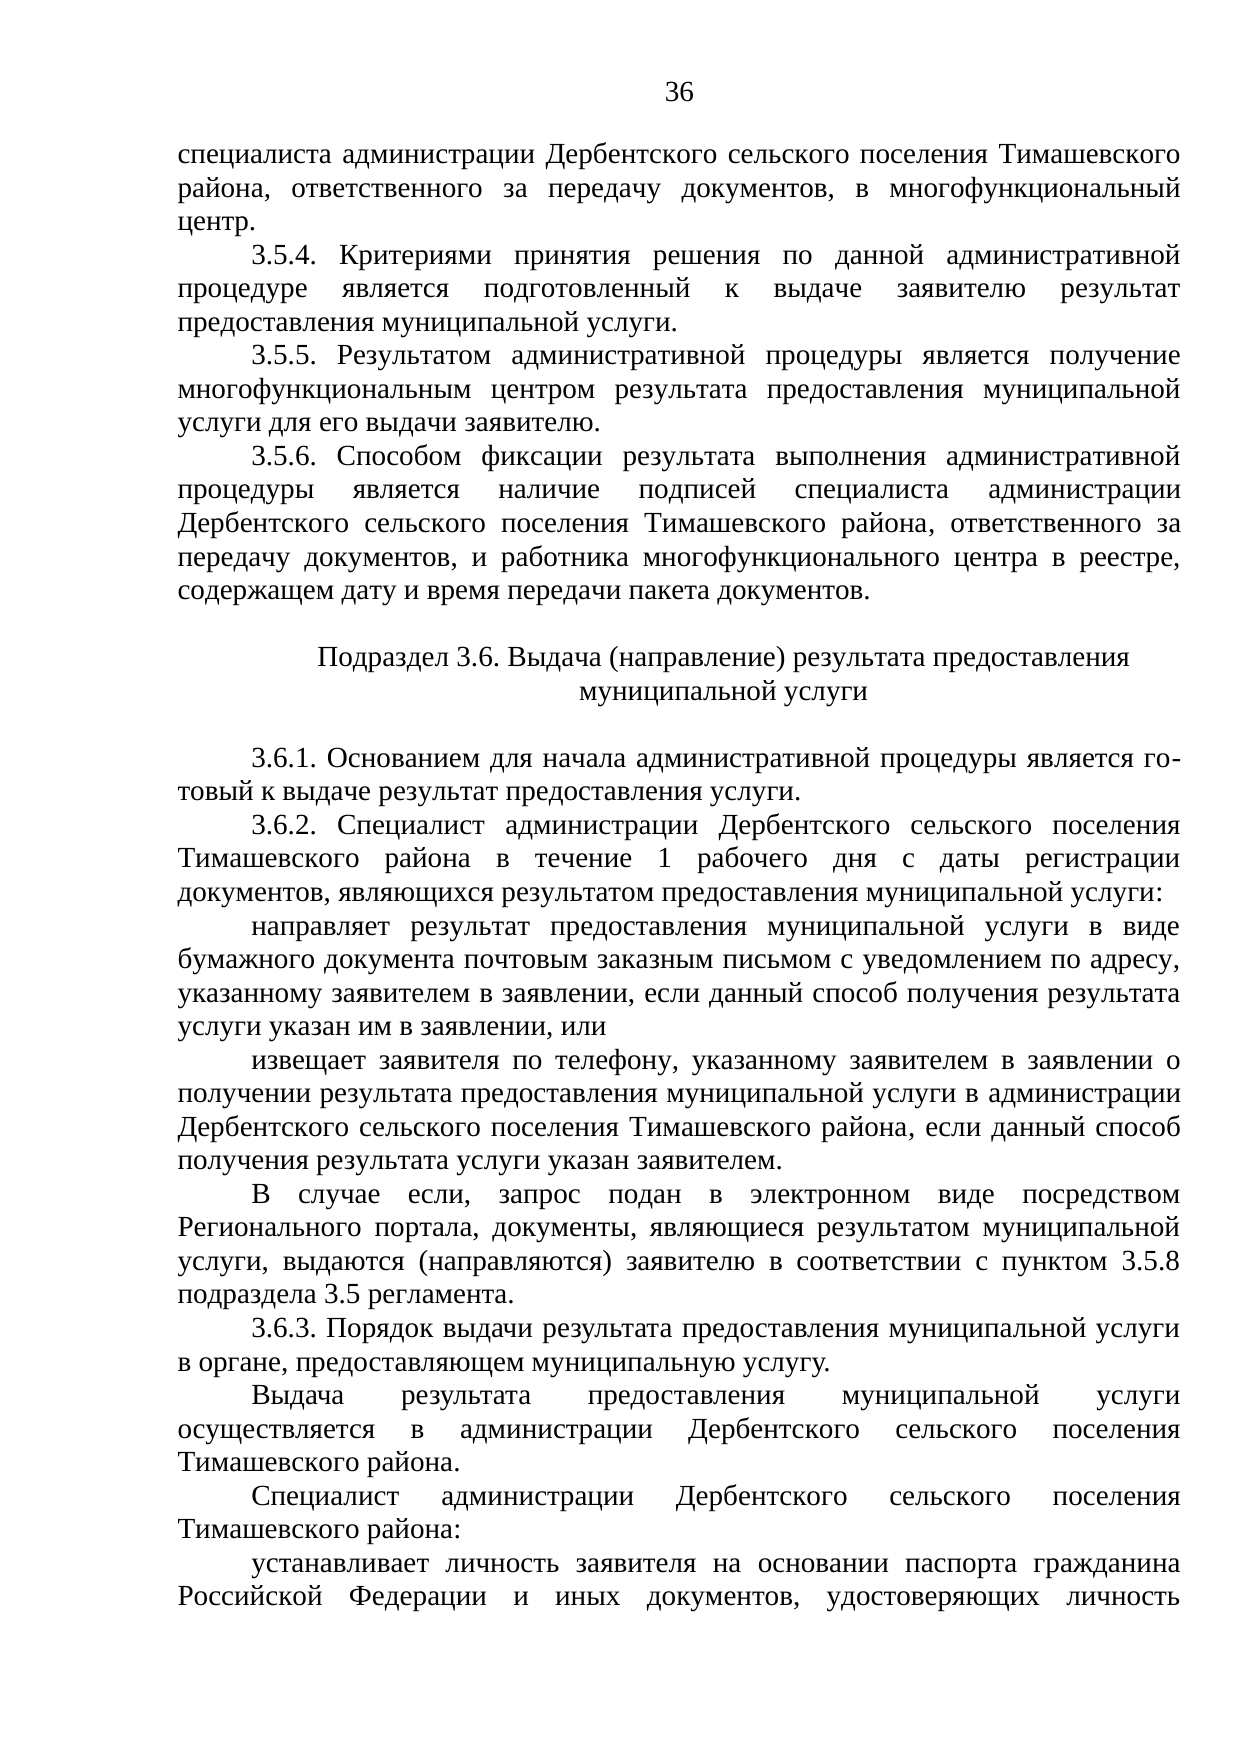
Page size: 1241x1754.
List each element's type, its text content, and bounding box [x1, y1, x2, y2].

text 3.6.2. Специалист администрации Дербентского сельского поселения Тимашевского района в течение 1 рабочего дня с даты регистрации документов, являющихся результатом предоставления муниципальной услуги: [177, 807, 1181, 908]
text В случае если, запрос подан в электронном виде посредством Регионального портала, документы, являющиеся результатом муниципальной услуги, выдаются (направляются) заявителю в соответствии с пунктом 3.5.8 подраздела 3.5 регламента. [177, 1176, 1181, 1310]
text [177, 136, 1181, 237]
text 3.6.1. Основанием для начала административной процедуры является готовый к выдаче результат предоставления услуги. [177, 740, 1181, 807]
text 3.5.6. Способом фиксации результата выполнения административной процедуры является наличие подписей специалиста администрации Дербентского сельского поселения Тимашевского района, ответственного за передачу документов, и работника многофункционального центра в реестре, содержащем дату и время передачи пакета документов. [177, 438, 1181, 606]
text направляет результат предоставления муниципальной услуги в виде бумажного документа почтовым заказным письмом с уведомлением по адресу, указанному заявителем в заявлении, если данный способ получения результата услуги указан им в заявлении, или [177, 908, 1181, 1042]
text муниципальной услуги [177, 673, 1181, 706]
text извещает заявителя по телефону, указанному заявителем в заявлении о получении результата предоставления муниципальной услуги в администрации Дербентского сельского поселения Тимашевского района, если данный способ получения результата услуги указан заявителем. [177, 1042, 1181, 1176]
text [177, 1545, 1181, 1612]
text 3.5.4. Критериями принятия решения по данной административной процедуре является подготовленный к выдаче заявителю результат предоставления муниципальной услуги. [177, 237, 1181, 337]
text 3.6.3. Порядок выдачи результата предоставления муниципальной услуги в органе, предоставляющем муниципальную услугу. [177, 1310, 1181, 1377]
text Подраздел 3.6. Выдача (направление) результата предоставления [177, 639, 1181, 673]
text Выдача результата предоставления муниципальной услуги осуществляется в администрации Дербентского сельского поселения Тимашевского района. [177, 1377, 1181, 1478]
text Специалист администрации Дербентского сельского поселения Тимашевского района: [177, 1478, 1181, 1545]
text 3.5.5. Результатом административной процедуры является получение многофункциональным центром результата предоставления муниципальной услуги для его выдачи заявителю. [177, 337, 1181, 438]
